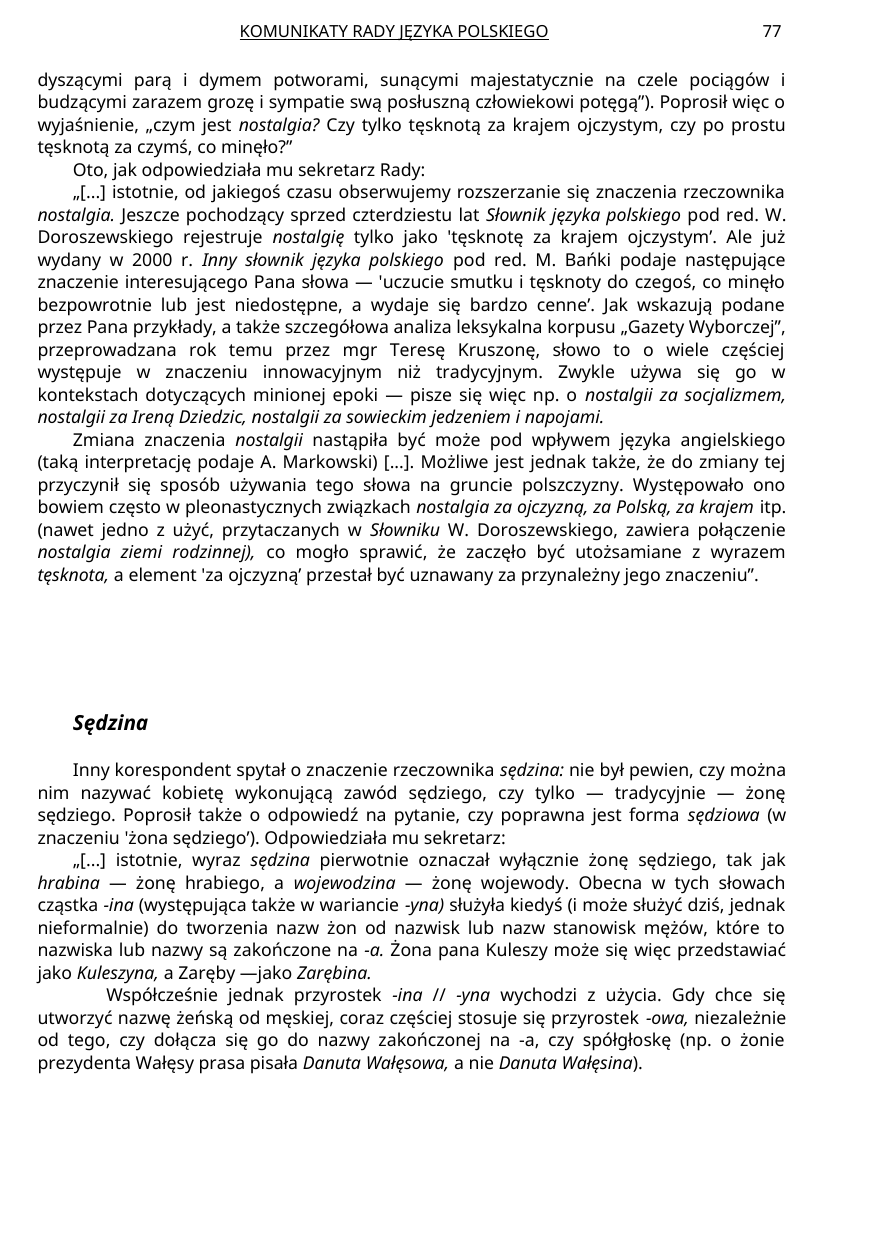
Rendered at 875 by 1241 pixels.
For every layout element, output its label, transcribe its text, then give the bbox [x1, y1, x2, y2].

text 77 [762, 24, 781, 41]
text Sędzina [37, 714, 786, 735]
text „[...] istotnie, wyraz sędzina pierwotnie oznaczał wyłącznie żonę sędziego, tak jak hrabina — żonę hrabiego, a wojewodzina — żonę wojewody. Obecna w tych słowach cząstka -ina (występująca także w wariancie -yna) służyła kiedyś (i może służyć dziś, jednak nieformalnie) do tworzenia nazw żon od nazwisk lub nazw stanowisk mężów, które to nazwiska lub nazwy są zakończone na -a. Żona pana Kuleszy może się więc przedstawiać jako Kuleszyna, a Zaręby —jako Zarębina. [37, 849, 786, 984]
text Zmiana znaczenia nostalgii nastąpiła być może pod wpływem języka angielskiego (taką interpretację podaje A. Markowski) [...]. Możliwe jest jednak także, że do zmiany tej przyczynił się sposób używania tego słowa na gruncie polszczyzny. Występowało ono bowiem często w pleonastycznych związkach nostalgia za ojczyzną, za Polską, za krajem itp. (nawet jedno z użyć, przytaczanych w Słowniku W. Doroszewskiego, zawiera połączenie nostalgia ziemi rodzinnej), co mogło sprawić, że zaczęło być utożsamiane z wyrazem tęsknota, a element 'za ojczyzną’ przestał być uznawany za przynależny jego znaczeniu”. [37, 428, 786, 586]
text Oto, jak odpowiedziała mu sekretarz Rady: [37, 158, 786, 181]
text dyszącymi parą i dymem potworami, sunącymi majestatycznie na czele pociągów i budzącymi zarazem grozę i sympatie swą posłuszną człowiekowi potęgą”). Poprosił więc o wyjaśnienie, „czym jest nostalgia? Czy tylko tęsknotą za krajem ojczystym, czy po prostu tęsknotą za czymś, co minęło?” [37, 68, 786, 158]
text KOMUNIKATY RADY JĘZYKA POLSKIEGO [239, 24, 549, 39]
text Inny korespondent spytał o znaczenie rzeczownika sędzina: nie był pewien, czy można nim nazywać kobietę wykonującą zawód sędziego, czy tylko — tradycyjnie — żonę sędziego. Poprosił także o odpowiedź na pytanie, czy poprawna jest forma sędziowa (w znaczeniu 'żona sędziego’). Odpowiedziała mu sekretarz: [37, 759, 786, 849]
text „[...] istotnie, od jakiegoś czasu obserwujemy rozszerzanie się znaczenia rzeczownika nostalgia. Jeszcze pochodzący sprzed czterdziestu lat Słownik języka polskiego pod red. W. Doroszewskiego rejestruje nostalgię tylko jako 'tęsknotę za krajem ojczystym’. Ale już wydany w 2000 r. Inny słownik języka polskiego pod red. M. Bańki podaje następujące znaczenie interesującego Pana słowa — 'uczucie smutku i tęsknoty do czegoś, co minęło bezpowrotnie lub jest niedostępne, a wydaje się bardzo cenne’. Jak wskazują podane przez Pana przykłady, a także szczegółowa analiza leksykalna korpusu „Gazety Wyborczej”, przeprowadzana rok temu przez mgr Teresę Kruszonę, słowo to o wiele częściej występuje w znaczeniu innowacyjnym niż tradycyjnym. Zwykle używa się go w kontekstach dotyczących minionej epoki — pisze się więc np. o nostalgii za socjalizmem, nostalgii za Ireną Dziedzic, nostalgii za sowieckim jedzeniem i napojami. [37, 181, 786, 428]
text Współcześnie jednak przyrostek -ina // -yna wychodzi z użycia. Gdy chce się utworzyć nazwę żeńską od męskiej, coraz częściej stosuje się przyrostek -owa, niezależnie od tego, czy dołącza się go do nazwy zakończonej na -a, czy spółgłoskę (np. o żonie prezydenta Wałęsy prasa pisała Danuta Wałęsowa, a nie Danuta Wałęsina). [37, 984, 786, 1074]
